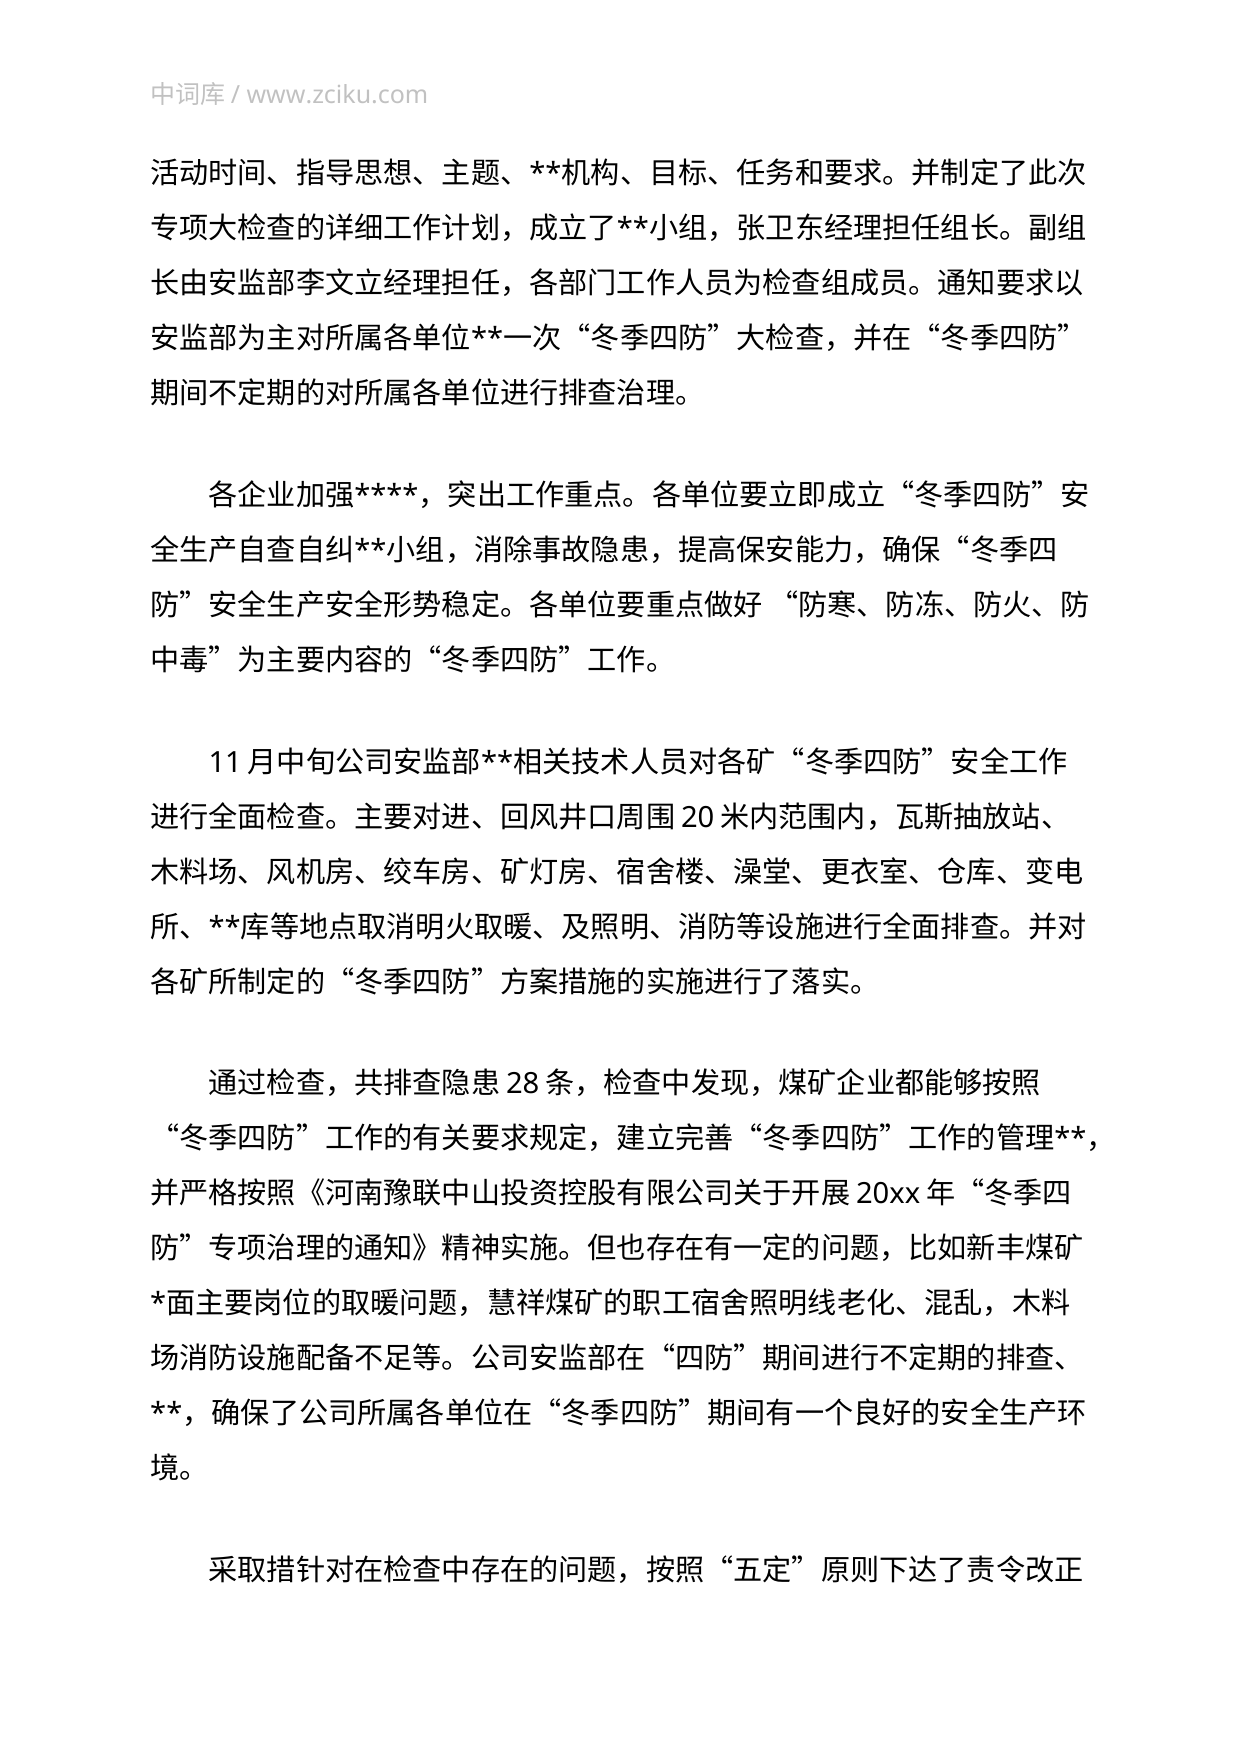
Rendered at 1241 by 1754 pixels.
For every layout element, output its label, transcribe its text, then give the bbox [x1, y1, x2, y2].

text 通过检查，共排查隐患28条，检查中发现，煤矿企业都能够按照“冬季四防”工作的有关要求规定，建立完善“冬季四防”工作的管理**，并严格按照《河南豫联中山投资控股有限公司关于开展20xx年“冬季四防”专项治理的通知》精神实施。但也存在有一定的问题，比如新丰煤矿*面主要岗位的取暖问题，慧祥煤矿的职工宿舍照明线老化、混乱，木料场消防设施配备不足等。公司安监部在“四防”期间进行不定期的排查、**，确保了公司所属各单位在“冬季四防”期间有一个良好的安全生产环境。 [150, 1060, 1090, 1487]
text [150, 1547, 1090, 1589]
text 各企业加强****，突出工作重点。各单位要立即成立“冬季四防”安全生产自查自纠**小组，消除事故隐患，提高保安能力，确保“冬季四防”安全生产安全形势稳定。各单位要重点做好 “防寒、防冻、防火、防中毒”为主要内容的“冬季四防”工作。 [150, 472, 1090, 679]
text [150, 150, 1090, 412]
text 11月中旬公司安监部**相关技术人员对各矿“冬季四防”安全工作进行全面检查。主要对进、回风井口周围20米内范围内，瓦斯抽放站、木料场、风机房、绞车房、矿灯房、宿舍楼、澡堂、更衣室、仓库、变电所、**库等地点取消明火取暖、及照明、消防等设施进行全面排查。并对各矿所制定的“冬季四防”方案措施的实施进行了落实。 [150, 738, 1090, 1001]
